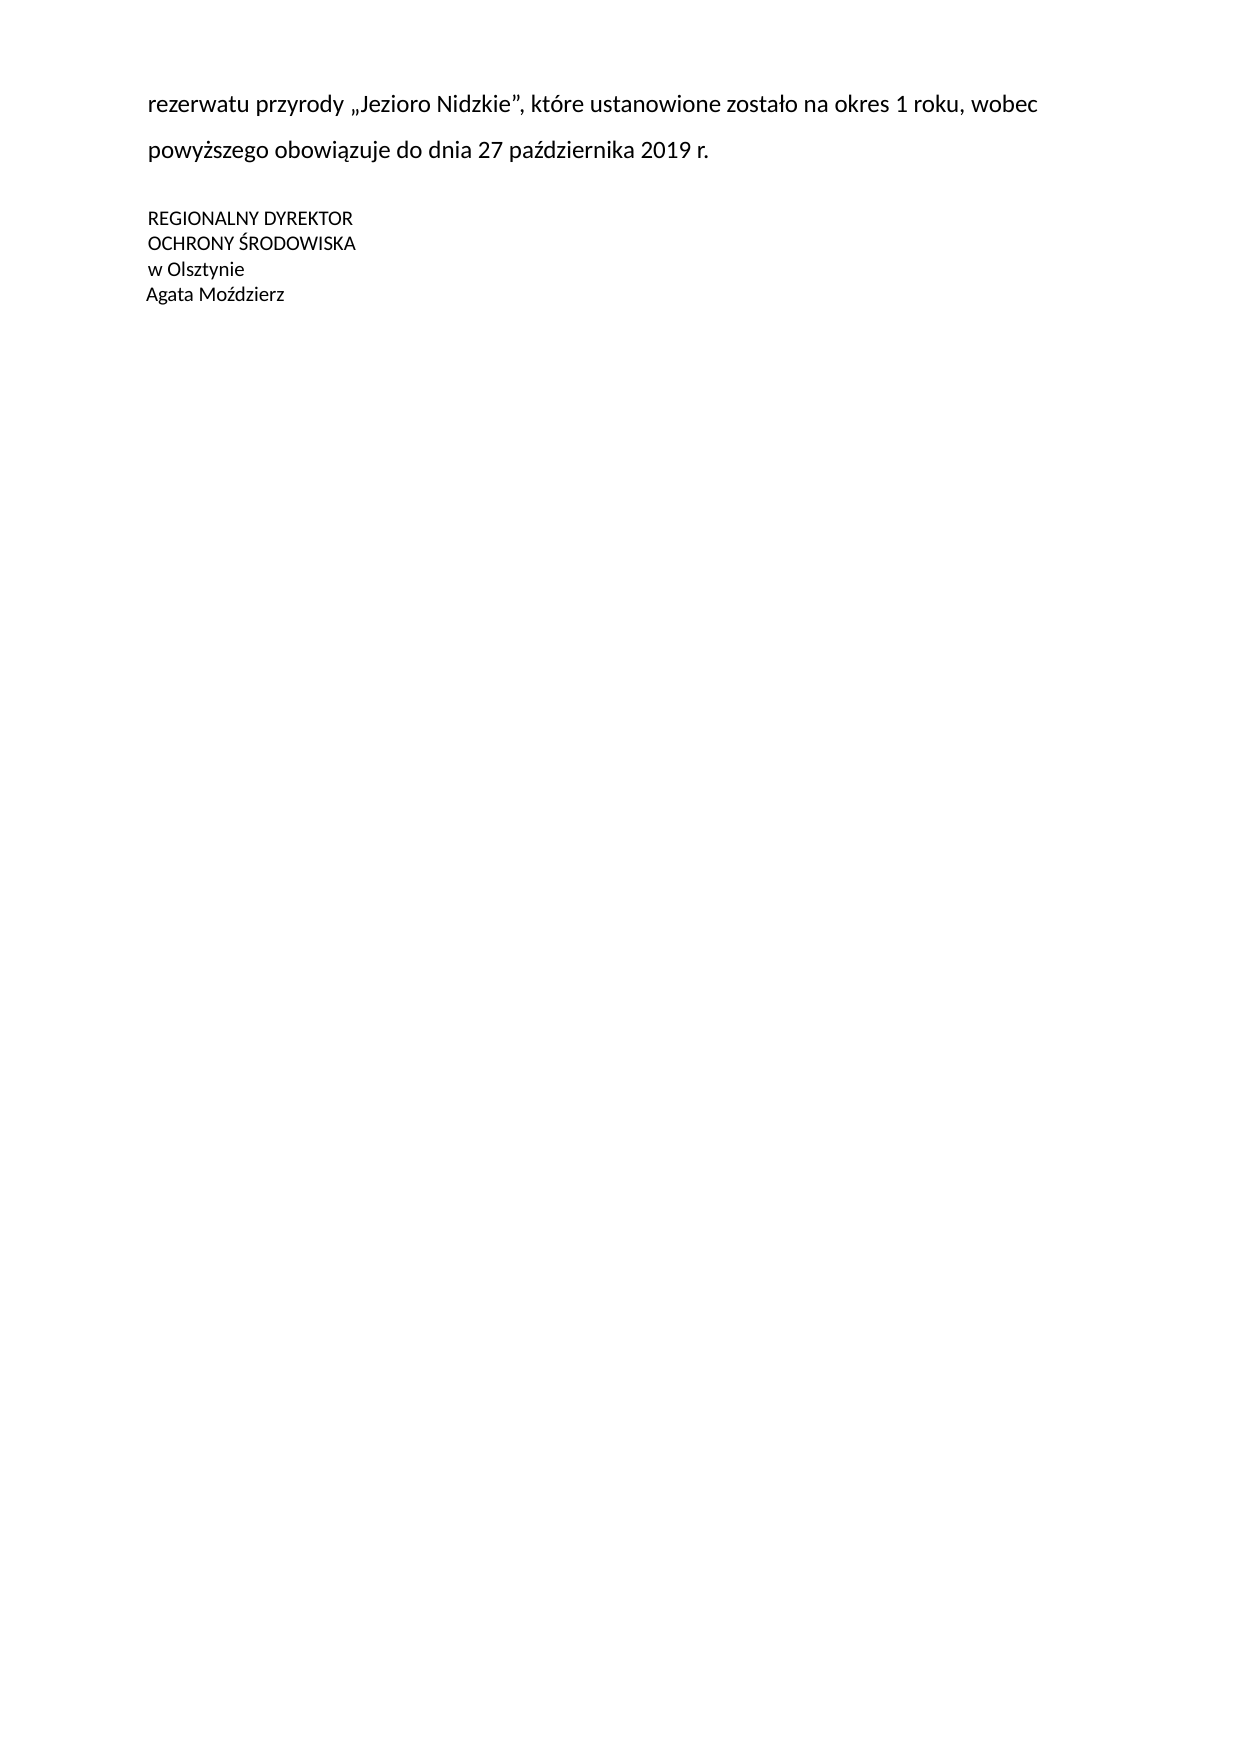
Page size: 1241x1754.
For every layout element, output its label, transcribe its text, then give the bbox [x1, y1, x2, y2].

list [148, 89, 1093, 165]
text w Olsztynie [148, 256, 1093, 281]
text OCHRONY ŚRODOWISKA [148, 231, 1093, 256]
text REGIONALNY DYREKTOR [148, 205, 1093, 231]
text Agata Moździerz [146, 281, 1093, 307]
